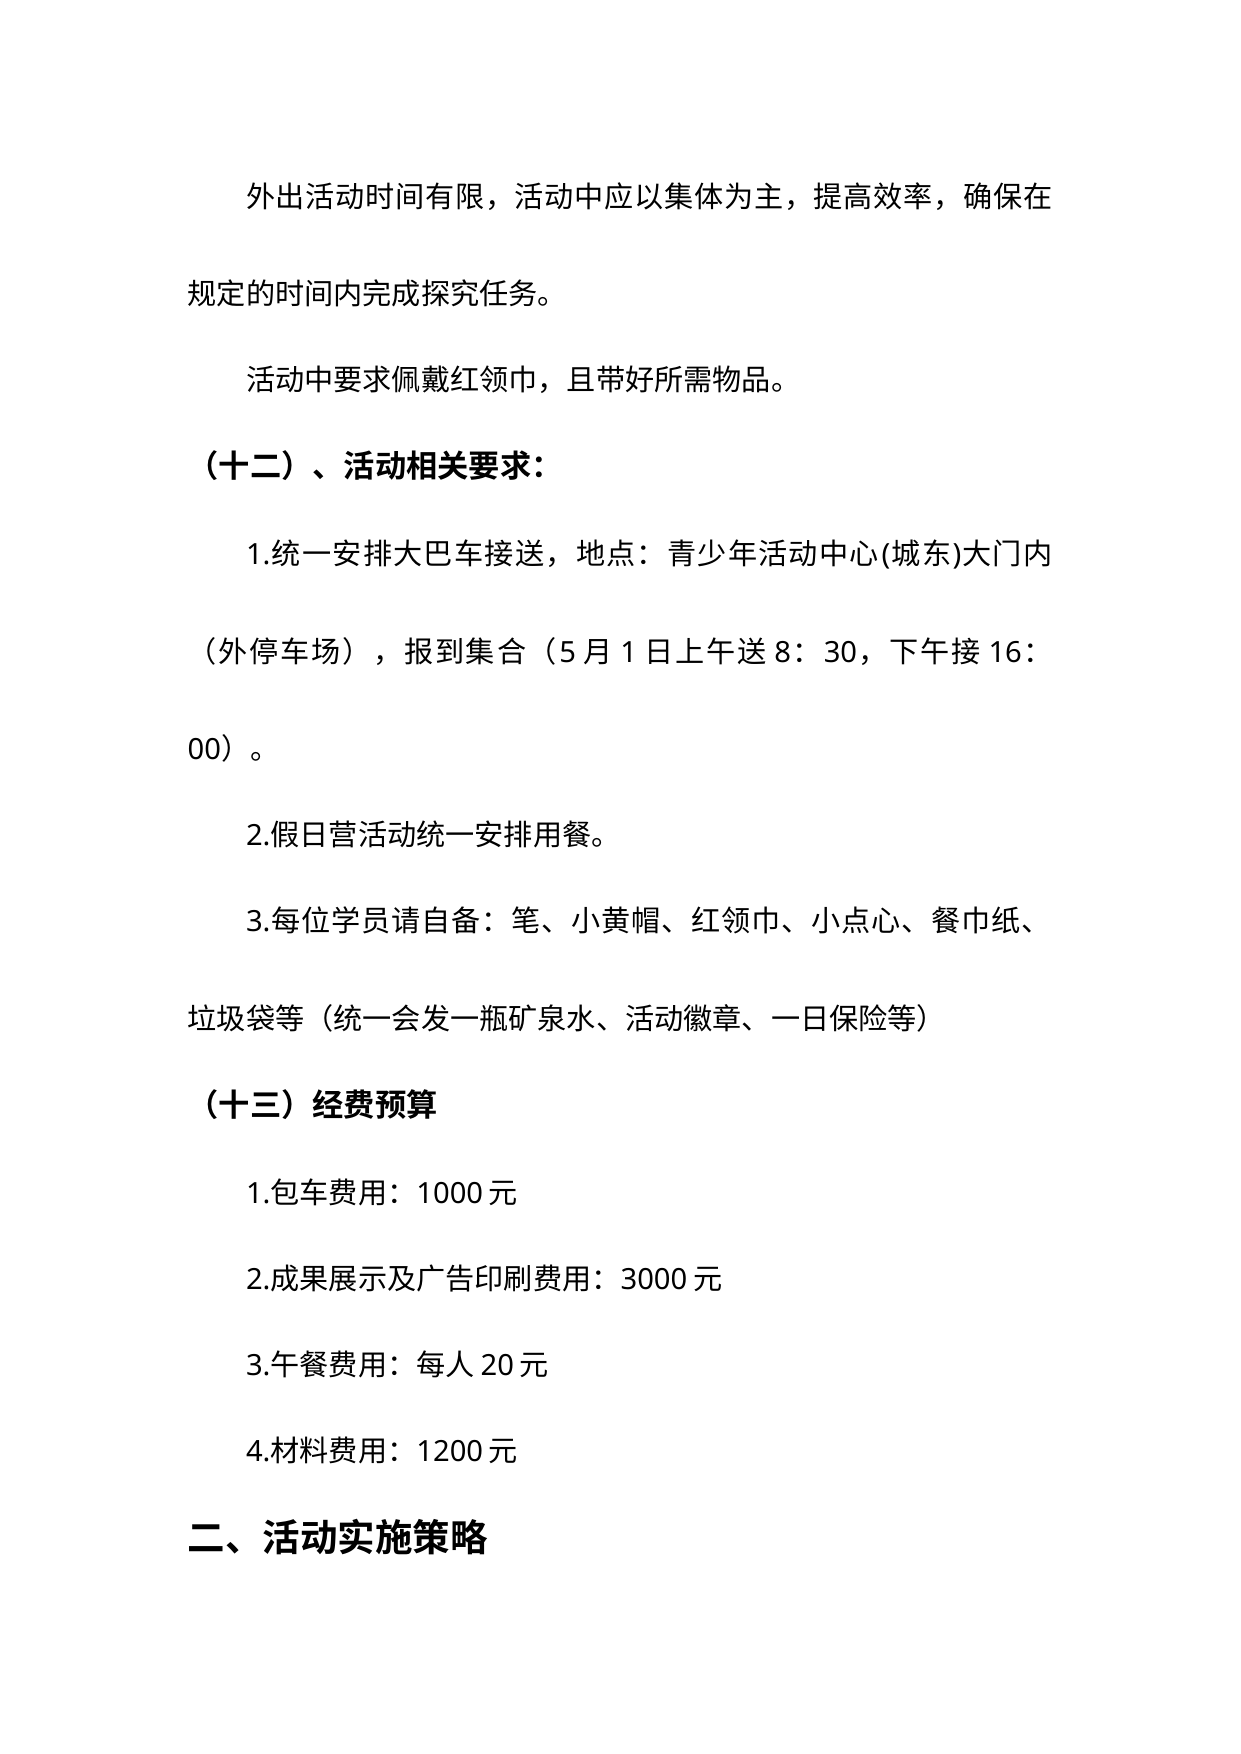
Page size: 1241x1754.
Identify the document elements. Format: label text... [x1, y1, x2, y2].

text 3.每位学员请自备：笔、小黄帽、红领巾、小点心、餐巾纸、垃圾袋等（统一会发一瓶矿泉水、活动徽章、一日保险等） [187, 887, 1053, 1049]
text 3.午餐费用：每人20元 [187, 1330, 1053, 1395]
text （十三）经费预算 [187, 1070, 1053, 1135]
text 二、活动实施策略 [187, 1502, 1053, 1567]
text 1.统一安排大巴车接送，地点：青少年活动中心(城东)大门内（外停车场），报到集合（5月1日上午送8：30，下午接16：00）。 [187, 519, 1053, 779]
text 1.包车费用：1000元 [187, 1158, 1053, 1223]
text 2.成果展示及广告印刷费用：3000元 [187, 1244, 1053, 1309]
text 4.材料费用：1200元 [187, 1416, 1053, 1481]
text 外出活动时间有限，活动中应以集体为主，提高效率，确保在规定的时间内完成探究任务。 [187, 162, 1053, 324]
text 2.假日营活动统一安排用餐。 [187, 801, 1053, 866]
text 活动中要求佩戴红领巾，且带好所需物品。 [187, 346, 1053, 411]
text （十二）、活动相关要求： [187, 432, 1053, 497]
